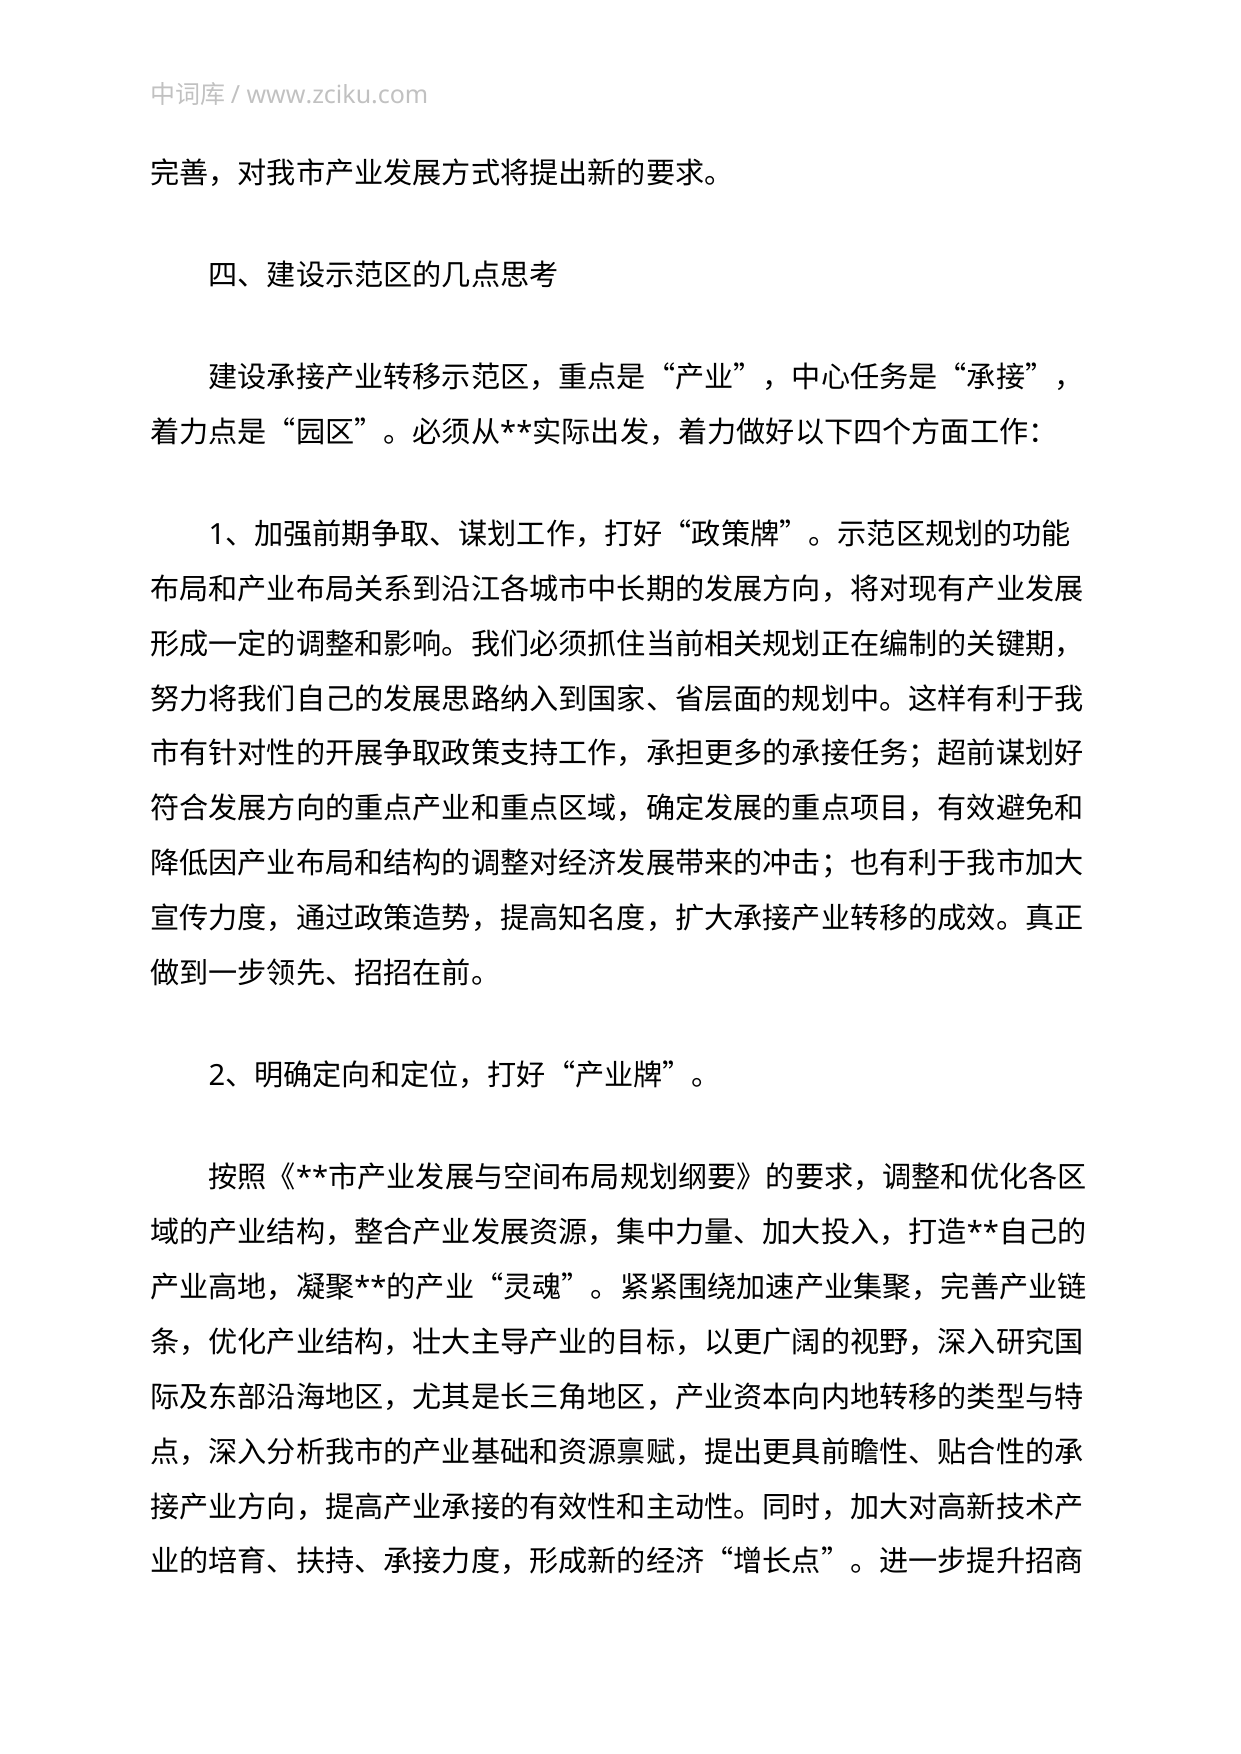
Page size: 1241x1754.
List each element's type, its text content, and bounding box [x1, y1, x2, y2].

text 1、加强前期争取、谋划工作，打好“政策牌”。示范区规划的功能布局和产业布局关系到沿江各城市中长期的发展方向，将对现有产业发展形成一定的调整和影响。我们必须抓住当前相关规划正在编制的关键期，努力将我们自己的发展思路纳入到国家、省层面的规划中。这样有利于我市有针对性的开展争取政策支持工作，承担更多的承接任务；超前谋划好符合发展方向的重点产业和重点区域，确定发展的重点项目，有效避免和降低因产业布局和结构的调整对经济发展带来的冲击；也有利于我市加大宣传力度，通过政策造势，提高知名度，扩大承接产业转移的成效。真正做到一步领先、招招在前。 [150, 510, 1090, 992]
text 2、明确定向和定位，打好“产业牌”。 [150, 1051, 1090, 1094]
text 四、建设示范区的几点思考 [150, 252, 1090, 294]
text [150, 1153, 1090, 1580]
text 建设承接产业转移示范区，重点是“产业”，中心任务是“承接”，着力点是“园区”。必须从**实际出发，着力做好以下四个方面工作： [150, 353, 1090, 451]
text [150, 150, 1090, 192]
